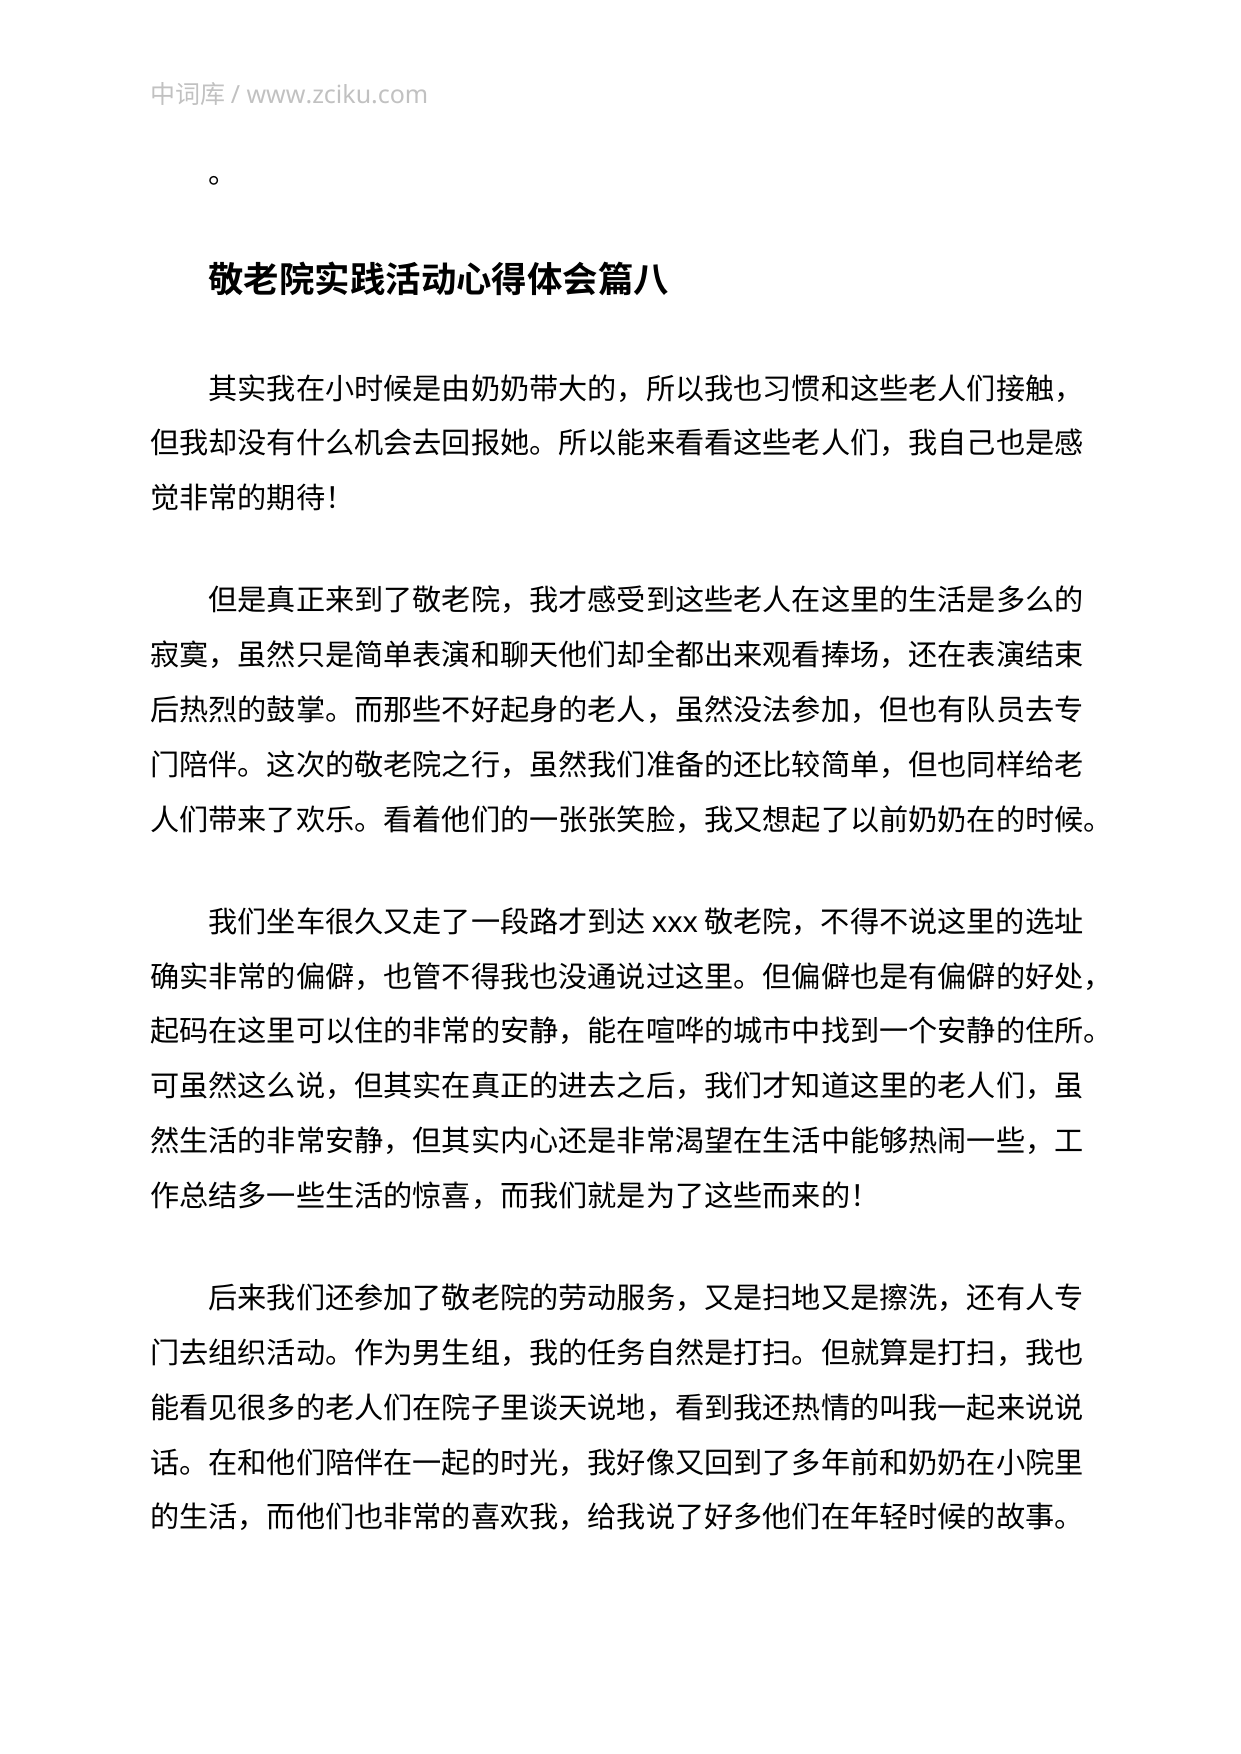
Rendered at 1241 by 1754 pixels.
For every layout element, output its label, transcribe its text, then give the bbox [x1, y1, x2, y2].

text 敬老院实践活动心得体会篇八 [150, 252, 1090, 303]
text 后来我们还参加了敬老院的劳动服务，又是扫地又是擦洗，还有人专门去组织活动。作为男生组，我的任务自然是打扫。但就算是打扫，我也能看见很多的老人们在院子里谈天说地，看到我还热情的叫我一起来说说话。在和他们陪伴在一起的时光，我好像又回到了多年前和奶奶在小院里的生活，而他们也非常的喜欢我，给我说了好多他们在年轻时候的故事。 [150, 1274, 1090, 1536]
text 其实我在小时候是由奶奶带大的，所以我也习惯和这些老人们接触，但我却没有什么机会去回报她。所以能来看看这些老人们，我自己也是感觉非常的期待！ [150, 365, 1090, 517]
text 我们坐车很久又走了一段路才到达xxx敬老院，不得不说这里的选址确实非常的偏僻，也管不得我也没通说过这里。但偏僻也是有偏僻的好处，起码在这里可以住的非常的安静，能在喧哗的城市中找到一个安静的住所。可虽然这么说，但其实在真正的进去之后，我们才知道这里的老人们，虽然生活的非常安静，但其实内心还是非常渴望在生活中能够热闹一些，工作总结多一些生活的惊喜，而我们就是为了这些而来的！ [150, 898, 1090, 1215]
text 但是真正来到了敬老院，我才感受到这些老人在这里的生活是多么的寂寞，虽然只是简单表演和聊天他们却全都出来观看捧场，还在表演结束后热烈的鼓掌。而那些不好起身的老人，虽然没法参加，但也有队员去专门陪伴。这次的敬老院之行，虽然我们准备的还比较简单，但也同样给老人们带来了欢乐。看着他们的一张张笑脸，我又想起了以前奶奶在的时候。 [150, 577, 1090, 839]
text 。 [150, 150, 1090, 192]
